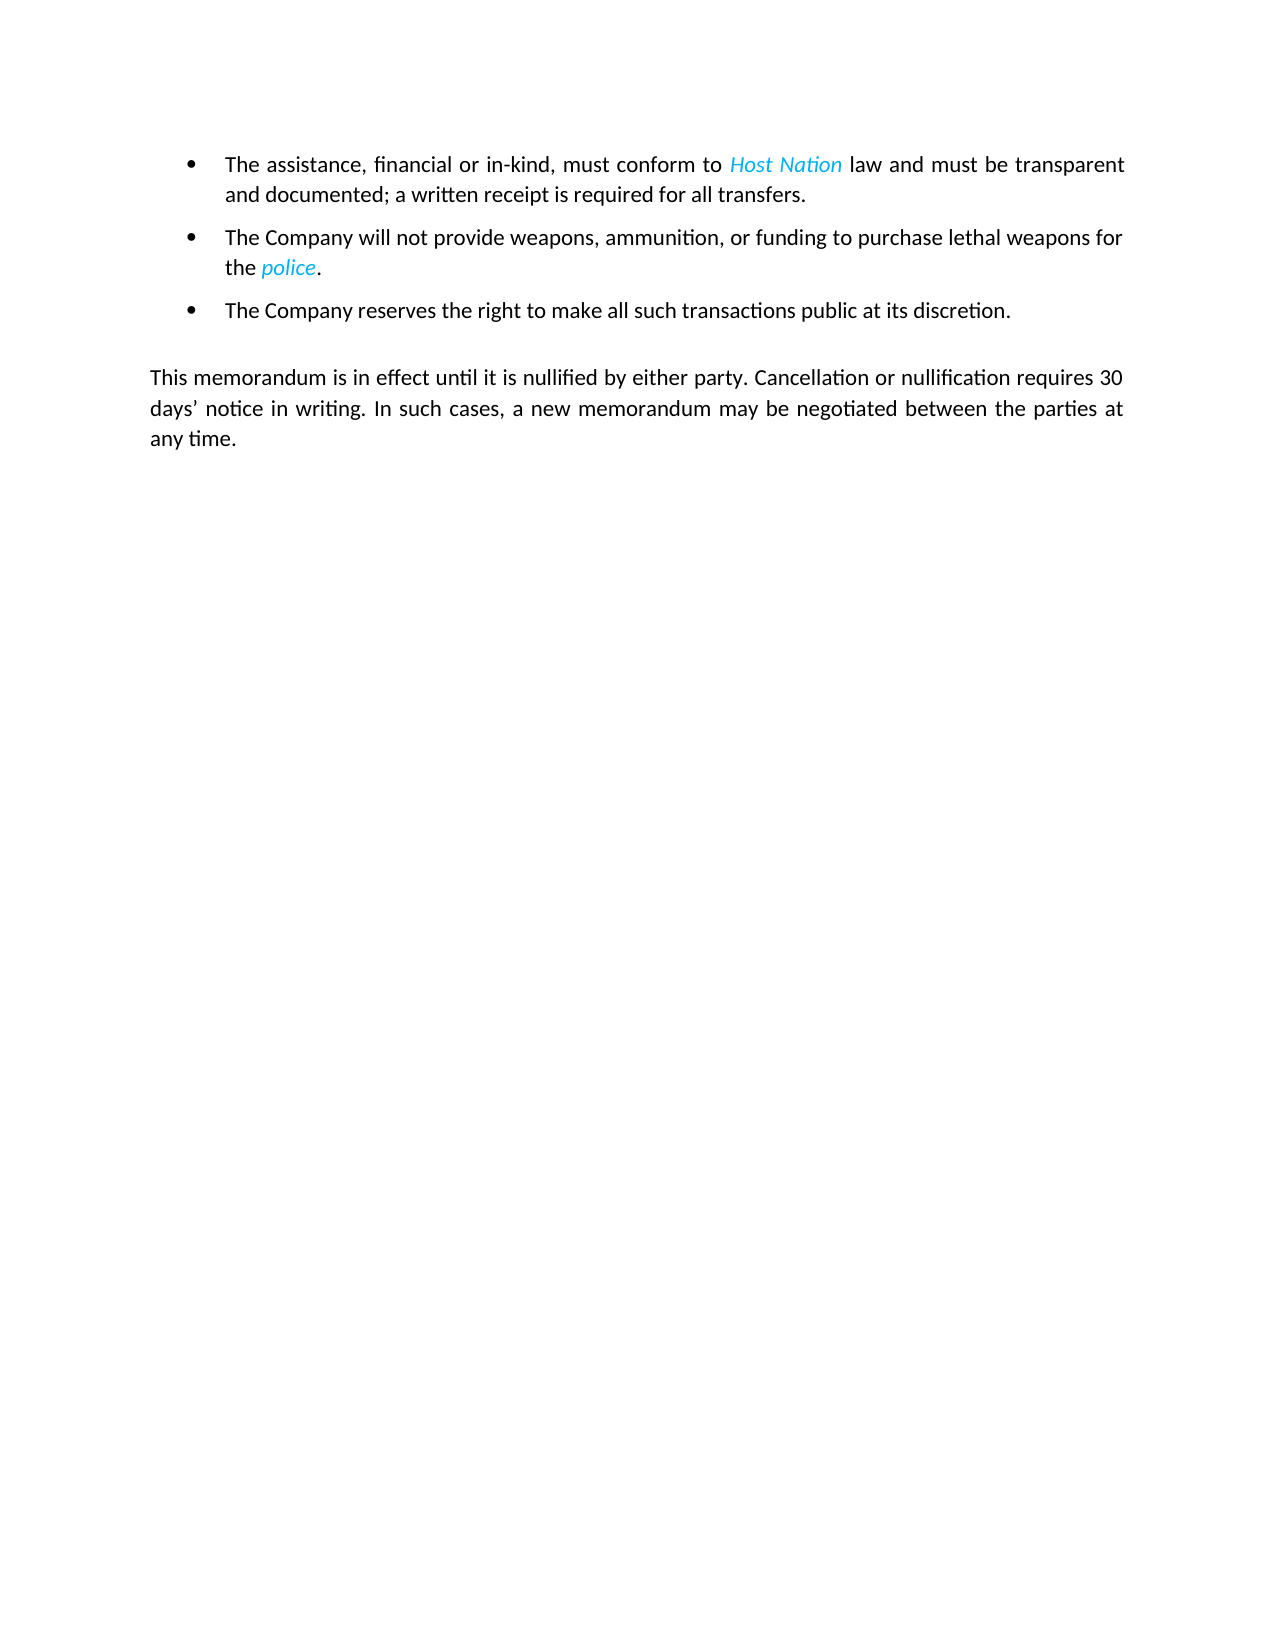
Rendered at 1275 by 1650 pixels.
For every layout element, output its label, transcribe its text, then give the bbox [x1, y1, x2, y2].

list The Company reserves the right to make all such transactions public at its discretion. [187, 296, 1125, 324]
text This memorandum is in effect until it is nullified by either party. Cancellation or nullification requires 30 days’ notice in writing. In such cases, a new memorandum may be negotiated between the parties at any time. [150, 363, 1125, 452]
list The Company will not provide weapons, ammunition, or funding to purchase lethal weapons for the police. [187, 223, 1125, 281]
list The assistance, financial or in-kind, must conform to Host Nation law and must be transparent and documented; a written receipt is required for all transfers. [187, 150, 1125, 208]
